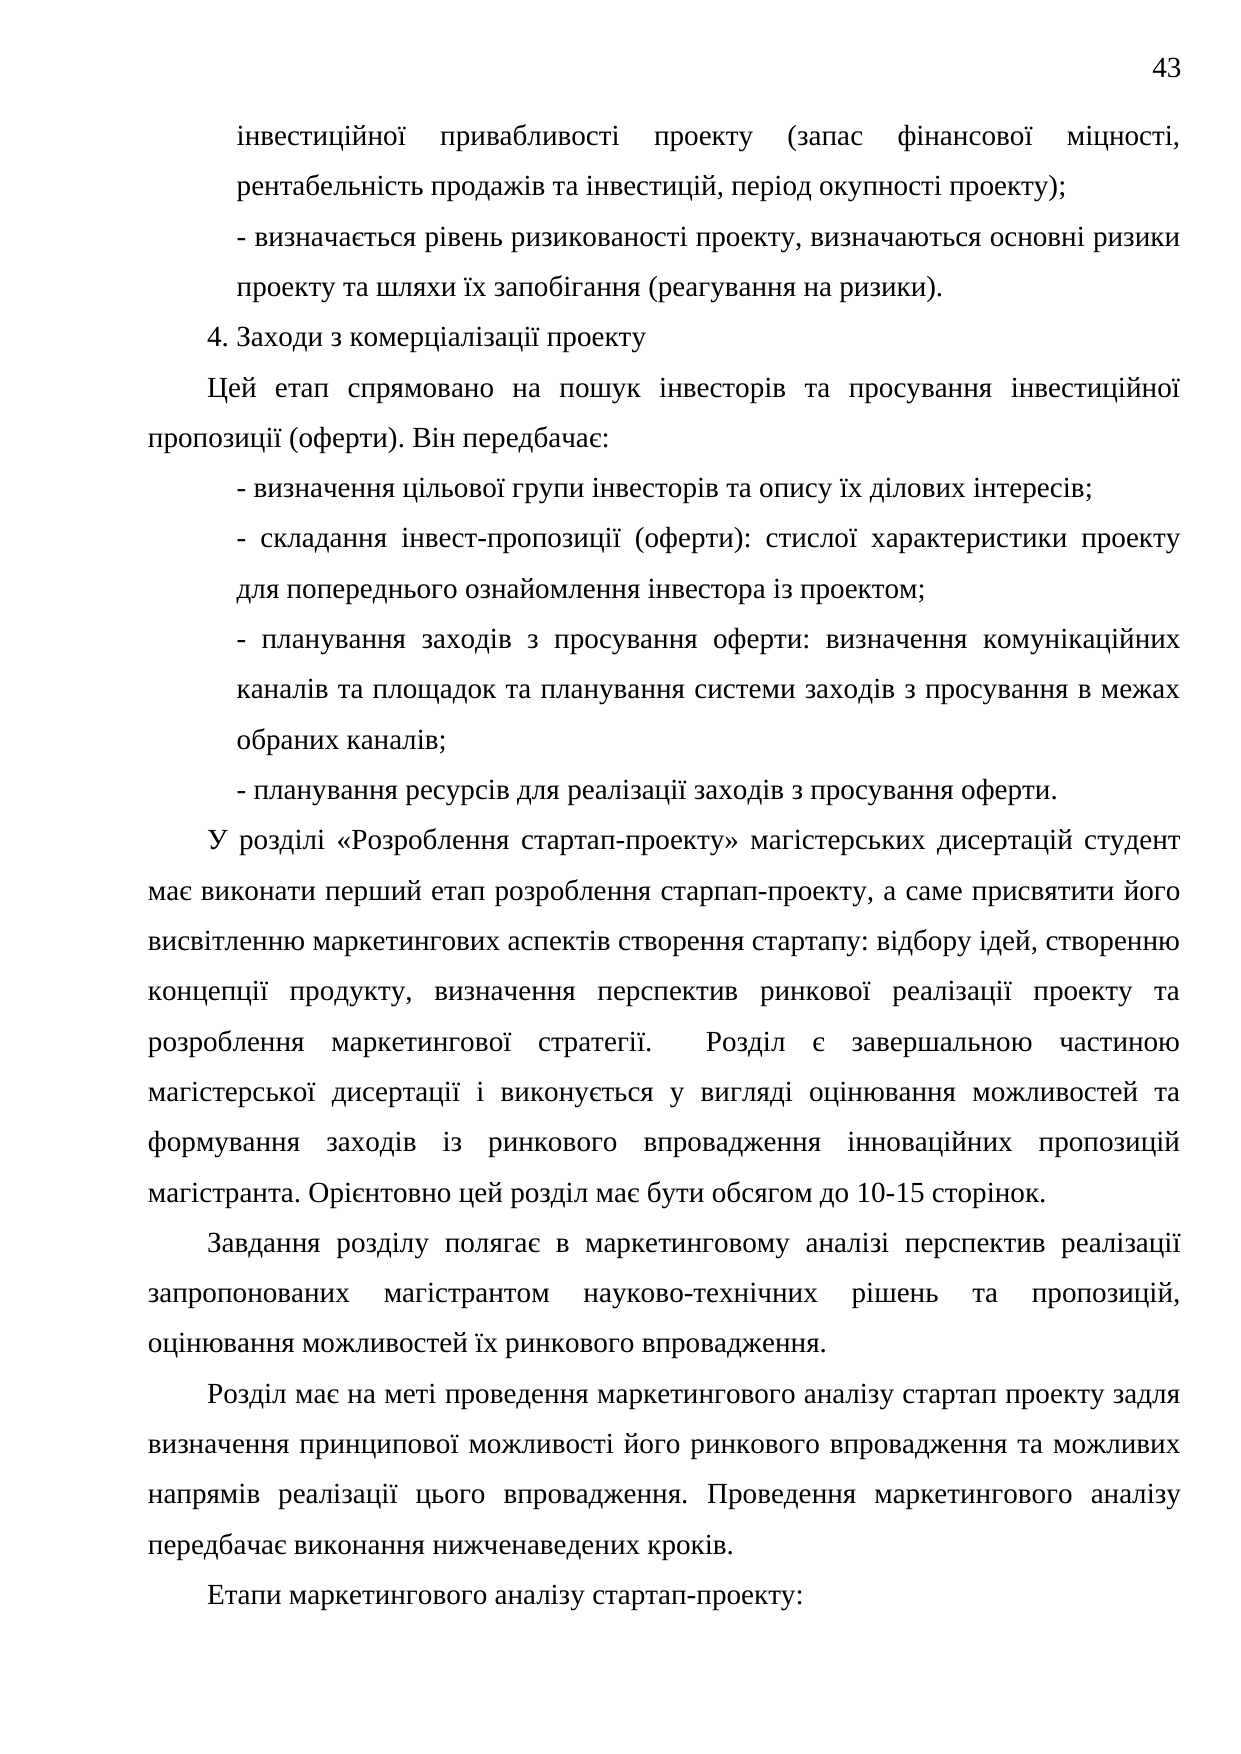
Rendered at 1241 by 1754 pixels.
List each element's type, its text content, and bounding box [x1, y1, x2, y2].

text У розділі «Розроблення стартап-проекту» магістерських дисертацій студент має виконати перший етап розроблення старпап-проекту, а саме присвятити його висвітленню маркетингових аспектів створення стартапу: відбору ідей, створенню концепції продукту, визначення перспектив ринкової реалізації проекту та розроблення маркетингової стратегії. Розділ є завершальною частиною магістерської дисертації і виконується у вигляді оцінювання можливостей та формування заходів із ринкового впровадження інноваційних пропозицій магістранта. Орієнтовно цей розділ має бути обсягом до 10-15 сторінок. [148, 822, 1181, 1208]
text 4. Заходи з комерціалізації проекту [148, 319, 1181, 353]
text Етапи маркетингового аналізу стартап-проекту: [148, 1577, 1181, 1611]
list - планування заходів з просування оферти: визначення комунікаційних каналів та площадок та планування системи заходів з просування в межах обраних каналів; [236, 621, 1181, 755]
text Завдання розділу полягає в маркетинговому аналізі перспектив реалізації запропонованих магістрантом науково-технічних рішень та пропозицій, оцінювання можливостей їх ринкового впровадження. [148, 1225, 1181, 1359]
text Цей етап спрямовано на пошук інвесторів та просування інвестиційної пропозиції (оферти). Він передбачає: [148, 370, 1181, 453]
list - складання інвест-пропозиції (оферти): стислої характеристики проекту для попереднього ознайомлення інвестора із проектом; [236, 521, 1181, 604]
list - визначається рівень ризикованості проекту, визначаються основні ризики проекту та шляхи їх запобігання (реагування на ризики). [236, 219, 1181, 303]
text Розділ має на меті проведення маркетингового аналізу стартап проекту задля визначення принципової можливості його ринкового впровадження та можливих напрямів реалізації цього впровадження. Проведення маркетингового аналізу передбачає виконання нижченаведених кроків. [148, 1376, 1181, 1560]
list - планування ресурсів для реалізації заходів з просування оферти. [236, 772, 1181, 806]
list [236, 118, 1181, 202]
list - визначення цільової групи інвесторів та опису їх ділових інтересів; [236, 470, 1181, 504]
